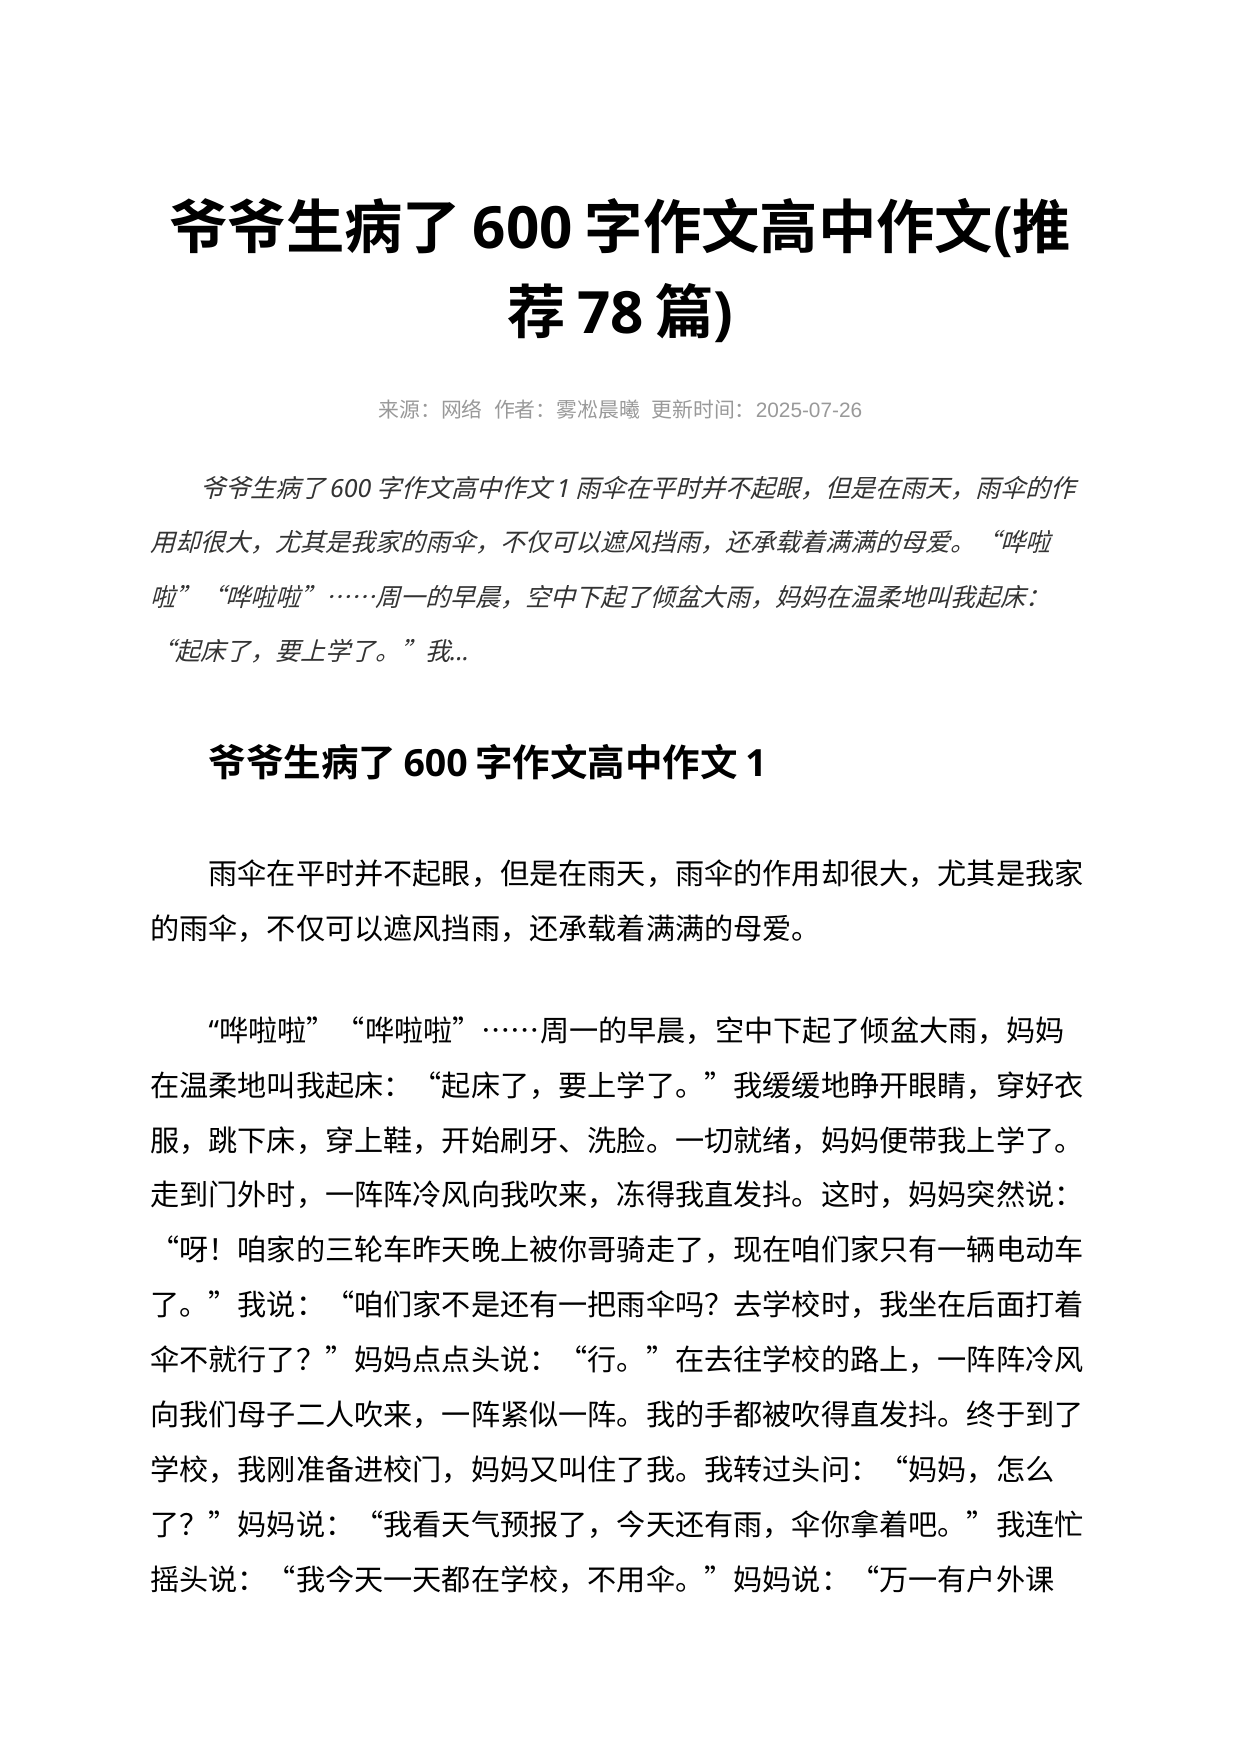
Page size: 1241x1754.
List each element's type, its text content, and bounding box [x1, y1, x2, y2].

text 爷爷生病了600字作文高中作文1雨伞在平时并不起眼，但是在雨天，雨伞的作用却很大，尤其是我家的雨伞，不仅可以遮风挡雨，还承载着满满的母爱。“哗啦啦”“哗啦啦”……周一的早晨，空中下起了倾盆大雨，妈妈在温柔地叫我起床：“起床了，要上学了。”我... [150, 468, 1090, 668]
text 雨伞在平时并不起眼，但是在雨天，雨伞的作用却很大，尤其是我家的雨伞，不仅可以遮风挡雨，还承载着满满的母爱。 [150, 851, 1090, 948]
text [150, 1007, 1090, 1598]
text 爷爷生病了600字作文高中作文1 [150, 733, 1090, 787]
text 来源：网络 作者：雾凇晨曦 更新时间：2025-07-26 [150, 398, 1090, 422]
subtitle 爷爷生病了600字作文高中作文(推荐78篇) [150, 181, 1090, 351]
